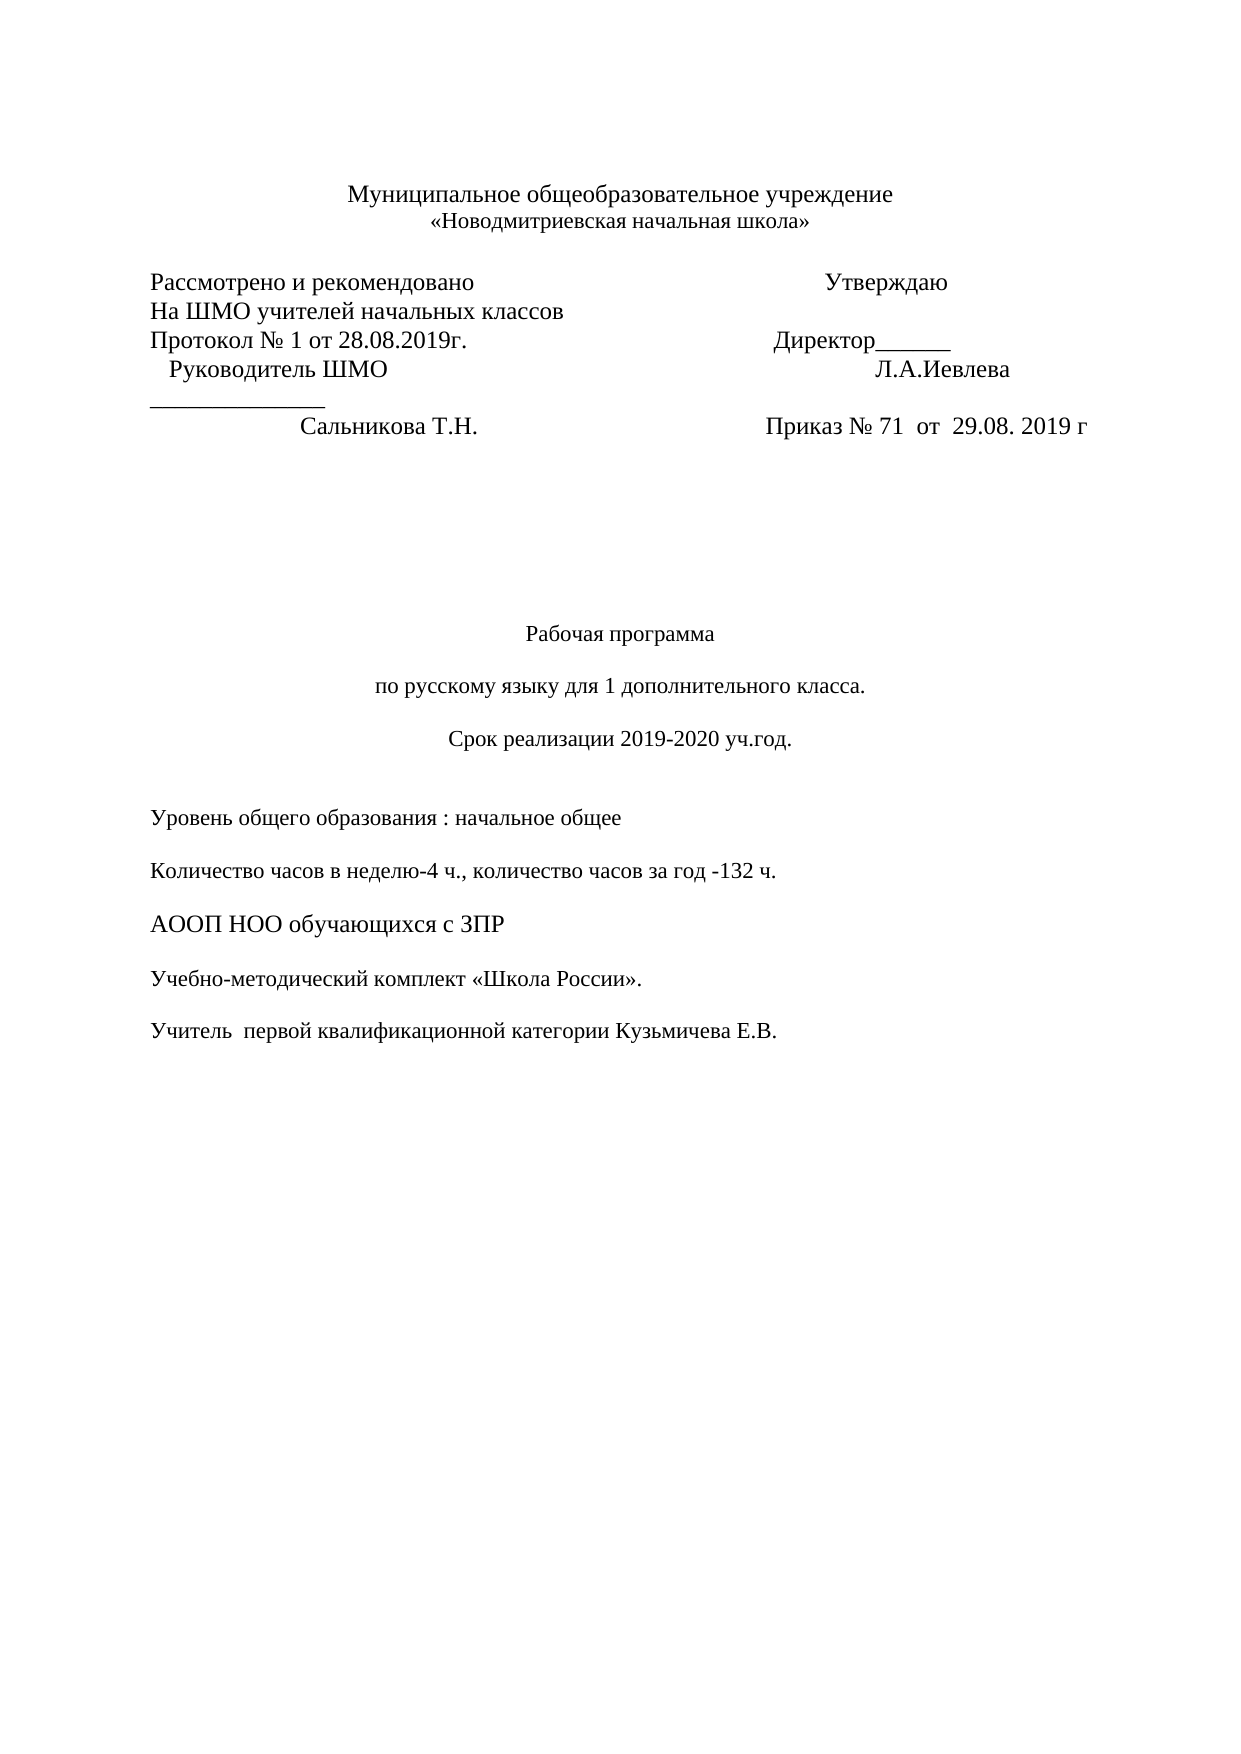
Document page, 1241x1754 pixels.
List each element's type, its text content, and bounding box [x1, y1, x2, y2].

text Рассмотрено и рекомендовано Утверждаю [150, 267, 1090, 296]
text Протокол № 1 от 28.08.2019г. Директор______ [150, 325, 1090, 354]
text Количество часов в неделю-4 ч., количество часов за год -132 ч. [150, 857, 1090, 883]
text Рабочая программа [150, 619, 1090, 646]
text Уровень общего образования : начальное общее [150, 804, 1090, 830]
text Руководитель ШМО Л.А.Иевлева ______________ [150, 354, 1090, 411]
text по русскому языку для 1 дополнительного класса. [150, 672, 1090, 699]
text Сальникова Т.Н. Приказ № 71 от 29.08. 2019 г [150, 411, 1090, 440]
text Учебно-методический комплект «Школа России». [150, 964, 1090, 991]
text Учитель первой квалификационной категории Кузьмичева Е.В. [150, 1017, 1090, 1044]
text На ШМО учителей начальных классов [150, 296, 1090, 325]
text АООП НОО обучающихся с ЗПР [150, 909, 1090, 938]
text «Новодмитриевская начальная школа» [150, 207, 1090, 234]
text Срок реализации 2019-2020 уч.год. [150, 725, 1090, 751]
title Муниципальное общеобразовательное учреждение [150, 179, 1090, 207]
